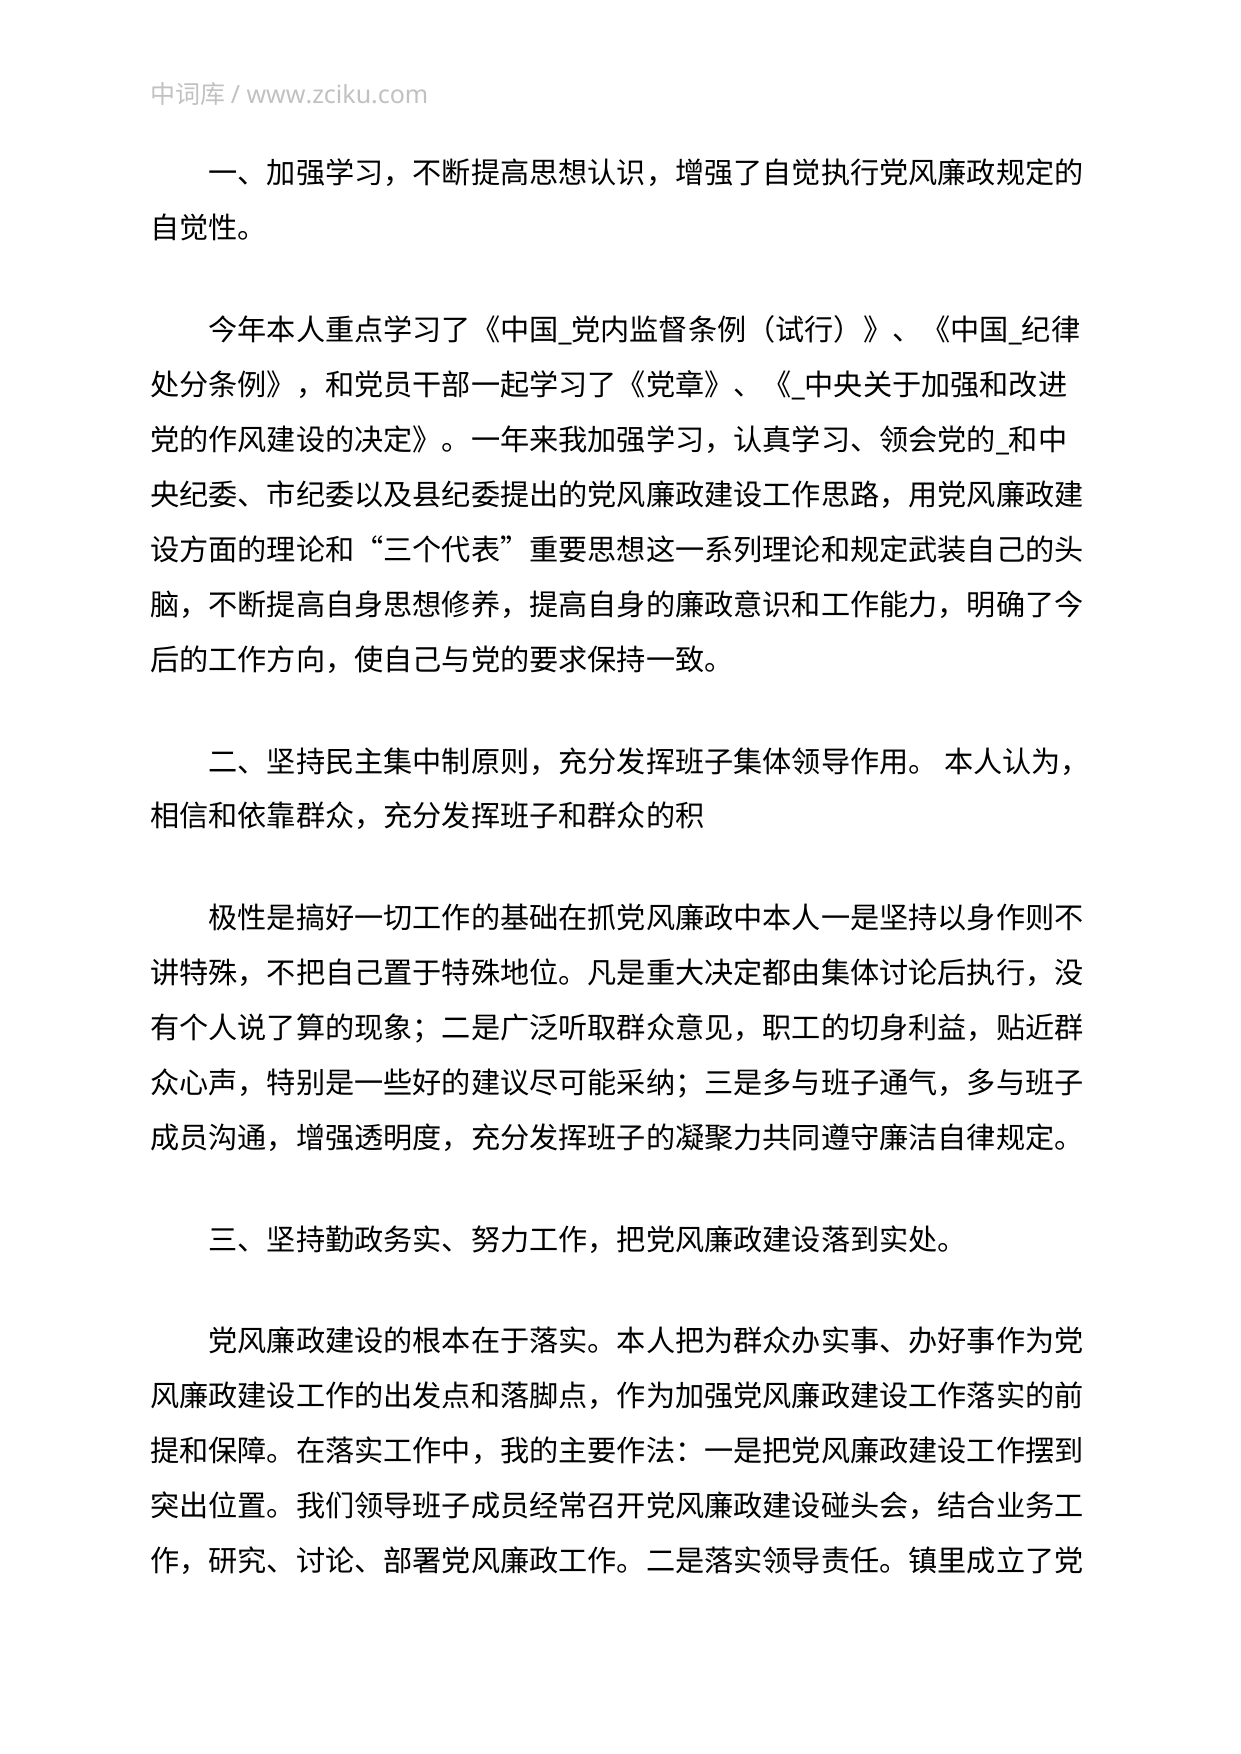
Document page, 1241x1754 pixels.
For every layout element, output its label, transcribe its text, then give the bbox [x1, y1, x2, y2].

text 一、加强学习，不断提高思想认识，增强了自觉执行党风廉政规定的自觉性。 [150, 150, 1090, 247]
text 三、坚持勤政务实、努力工作，把党风廉政建设落到实处。 [150, 1216, 1090, 1258]
text 二、坚持民主集中制原则，充分发挥班子集体领导作用。 本人认为，相信和依靠群众，充分发挥班子和群众的积 [150, 738, 1090, 835]
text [150, 1318, 1090, 1580]
text 极性是搞好一切工作的基础在抓党风廉政中本人一是坚持以身作则不讲特殊，不把自己置于特殊地位。凡是重大决定都由集体讨论后执行，没有个人说了算的现象；二是广泛听取群众意见，职工的切身利益，贴近群众心声，特别是一些好的建议尽可能采纳；三是多与班子通气，多与班子成员沟通，增强透明度，充分发挥班子的凝聚力共同遵守廉洁自律规定。 [150, 895, 1090, 1157]
text 今年本人重点学习了《中国_党内监督条例（试行）》、《中国_纪律处分条例》，和党员干部一起学习了《党章》、《_中央关于加强和改进党的作风建设的决定》。一年来我加强学习，认真学习、领会党的_和中央纪委、市纪委以及县纪委提出的党风廉政建设工作思路，用党风廉政建设方面的理论和“三个代表”重要思想这一系列理论和规定武装自己的头脑，不断提高自身思想修养，提高自身的廉政意识和工作能力，明确了今后的工作方向，使自己与党的要求保持一致。 [150, 307, 1090, 679]
